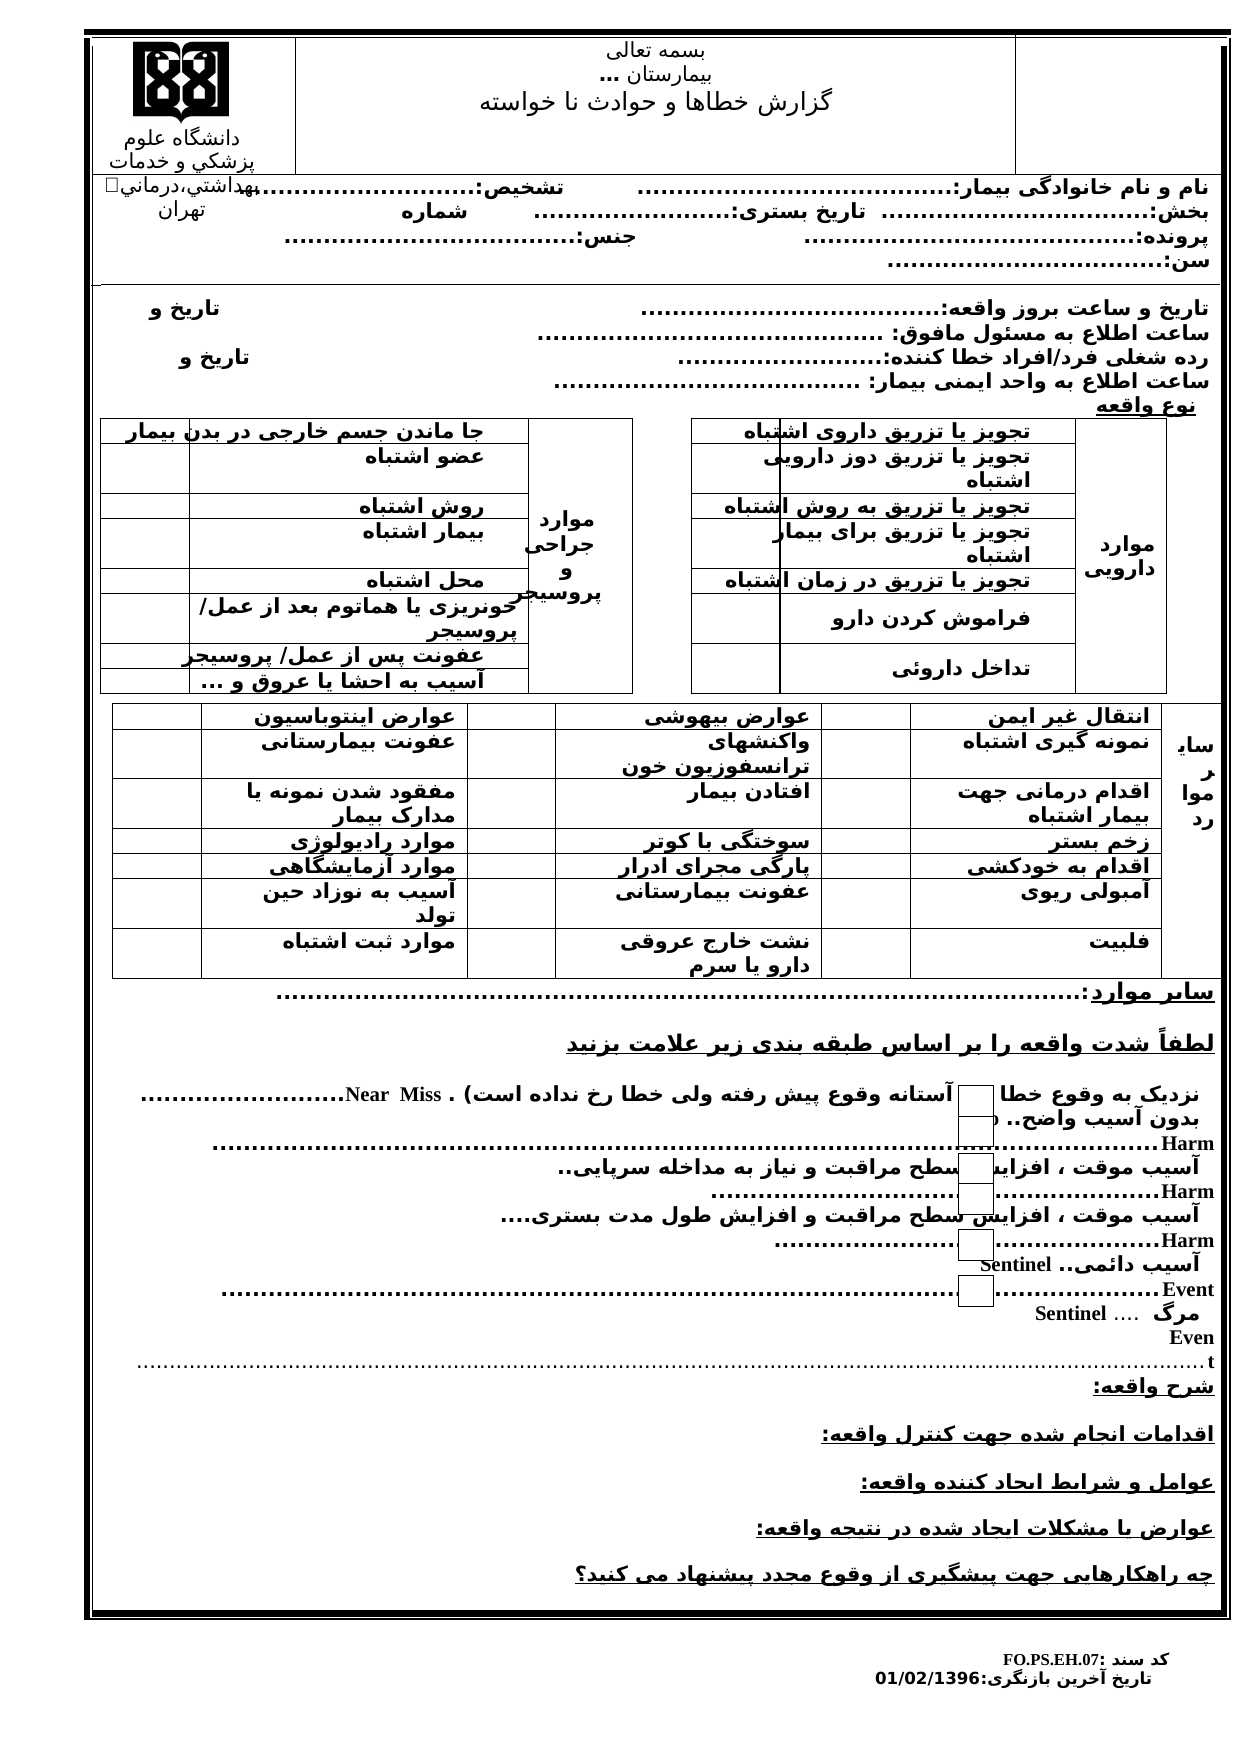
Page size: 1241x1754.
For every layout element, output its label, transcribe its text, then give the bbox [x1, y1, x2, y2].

table_header [89, 35, 296, 174]
table_header [1016, 38, 1226, 174]
table_cell نام و نام خانوادگی بیمار:........................................ تشخیص:.............................. بخش:.................................. تاریخ بستری:......................... شماره پرونده:.......................................... جنس:..................................... سن:................................... تاریخ و ساعت بروز واقعه:...................................... تاریخ و ساعت اطلاع به مسئول مافوق: ............................................ رده شغلی فرد/افراد خطا کننده:.......................... تاریخ و ساعت اطلاع به واحد ایمنی بیمار: ....................................... نوع واقعه 5 سایر موارد:...................................................................................................... لطفاً شدت واقعه را بر اساس طبقه بندی زیر علامت بزنید نزدیک به وقوع خطا ( تا آستانه وقوع پیش رفته ولی خطا رخ نداده است) . Near Miss.......................... بدون آسیب واضح.. No Harm........................................................................................................................ آسیب موقت ، افزایش سطح مراقبت و نیاز به مداخله سرپایی.. Harm......................................................... آسیب موقت ، افزایش سطح مراقبت و افزایش طول مدت بستری.... Harm................................................. آسیب دائمی.. Sentinel Event....................................................................................................................... مرگ .... Sentinel Event.................................................................................................................................................................. شرح واقعه: اقدامات انجام شده جهت کنترل واقعه: عوامل و شرایط ایجاد کننده واقعه: عوارض یا مشکلات ایجاد شده در نتیجه واقعه: چه راهکارهایی جهت پیشگیری از وقوع مجدد پیشنهاد می کنید؟ [93, 175, 1221, 1610]
table_header بسمه تعالی بیمارستان … گزارش خطاها و حوادث نا خواسته [296, 38, 1015, 174]
